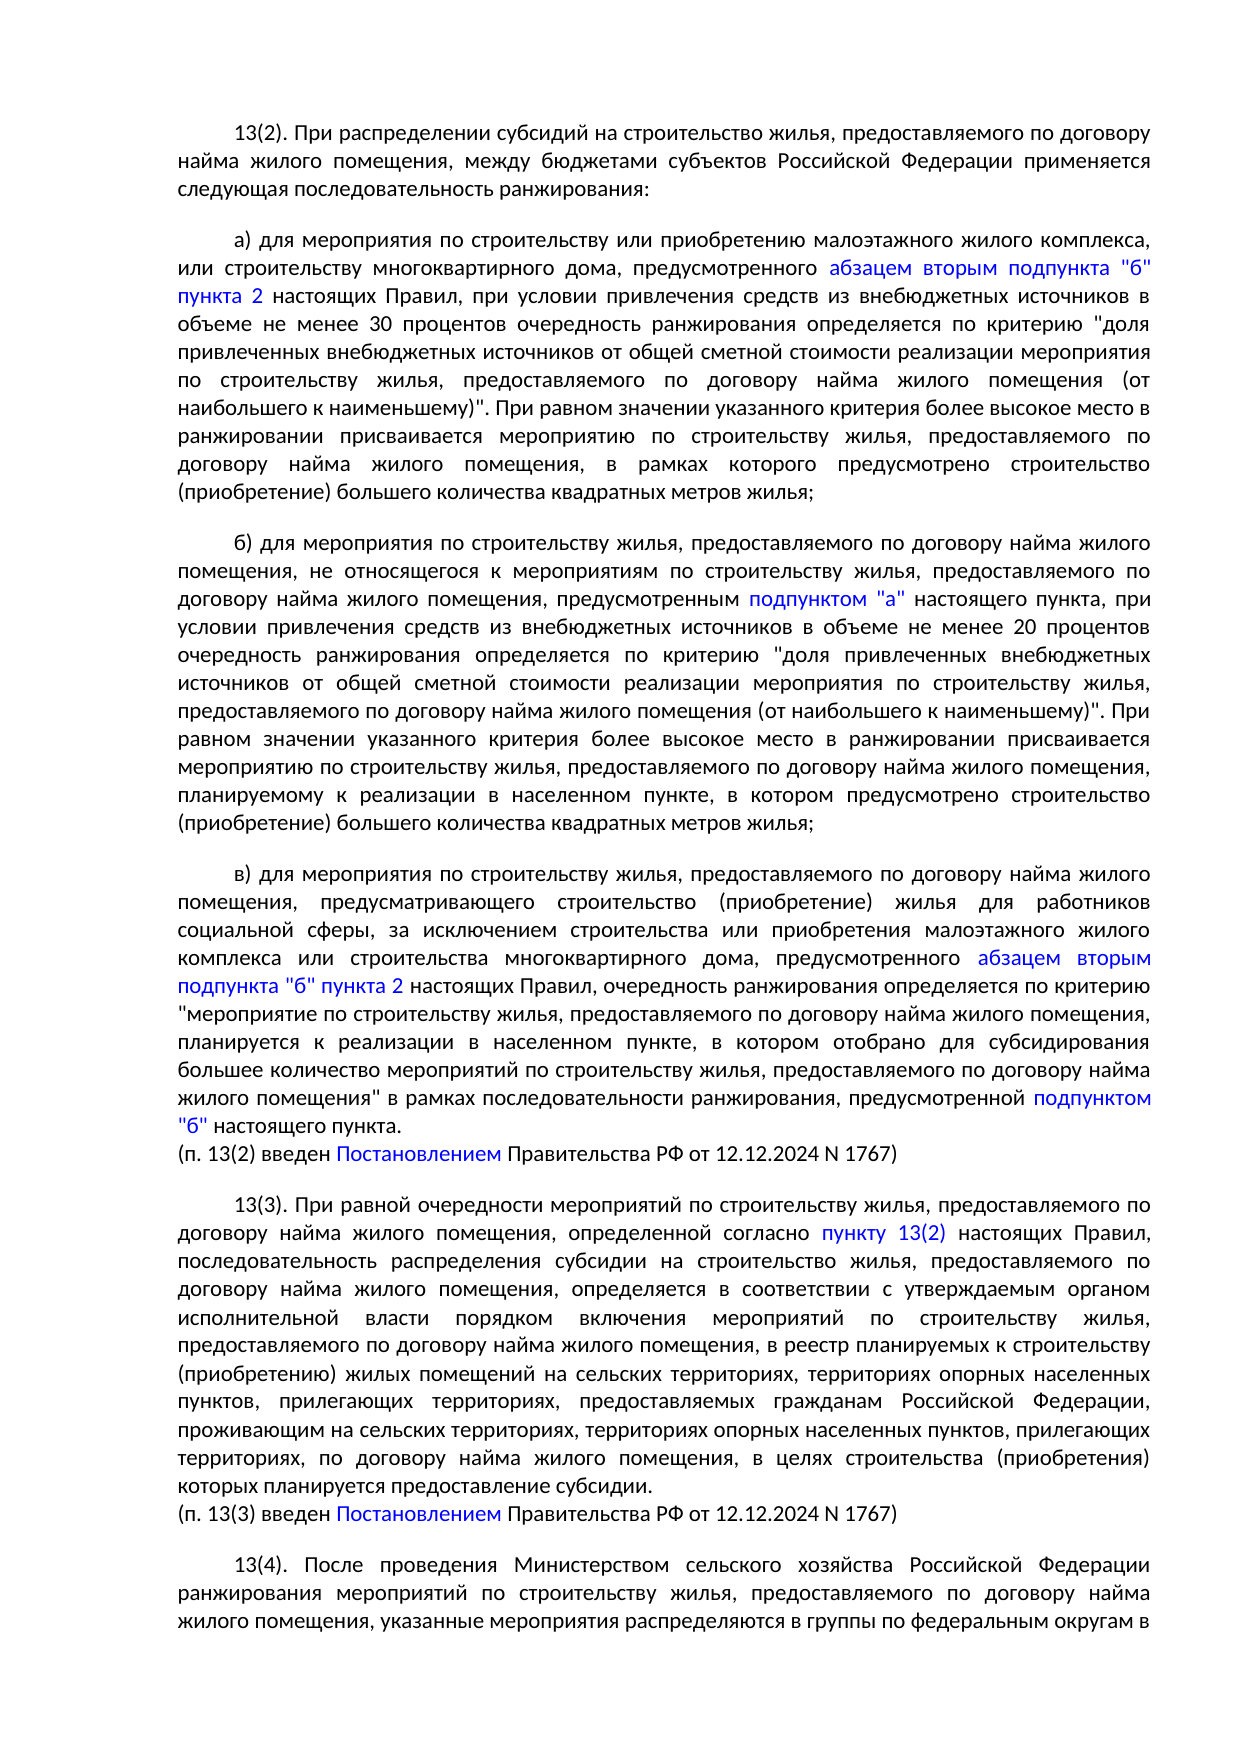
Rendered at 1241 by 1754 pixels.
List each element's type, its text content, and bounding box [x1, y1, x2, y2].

text а) для мероприятия по строительству или приобретению малоэтажного жилого комплекса, или строительству многоквартирного дома, предусмотренного абзацем вторым подпункта "б" пункта 2 настоящих Правил, при условии привлечения средств из внебюджетных источников в объеме не менее 30 процентов очередность ранжирования определяется по критерию "доля привлеченных внебюджетных источников от общей сметной стоимости реализации мероприятия по строительству жилья, предоставляемого по договору найма жилого помещения (от наибольшего к наименьшему)". При равном значении указанного критерия более высокое место в ранжировании присваивается мероприятию по строительству жилья, предоставляемого по договору найма жилого помещения, в рамках которого предусмотрено строительство (приобретение) большего количества квадратных метров жилья; [177, 225, 1152, 505]
text в) для мероприятия по строительству жилья, предоставляемого по договору найма жилого помещения, предусматривающего строительство (приобретение) жилья для работников социальной сферы, за исключением строительства или приобретения малоэтажного жилого комплекса или строительства многоквартирного дома, предусмотренного абзацем вторым подпункта "б" пункта 2 настоящих Правил, очередность ранжирования определяется по критерию "мероприятие по строительству жилья, предоставляемого по договору найма жилого помещения, планируется к реализации в населенном пункте, в котором отобрано для субсидирования большее количество мероприятий по строительству жилья, предоставляемого по договору найма жилого помещения" в рамках последовательности ранжирования, предусмотренной подпунктом "б" настоящего пункта. [177, 859, 1152, 1139]
text 13(3). При равной очередности мероприятий по строительству жилья, предоставляемого по договору найма жилого помещения, определенной согласно пункту 13(2) настоящих Правил, последовательность распределения субсидии на строительство жилья, предоставляемого по договору найма жилого помещения, определяется в соответствии с утверждаемым органом исполнительной власти порядком включения мероприятий по строительству жилья, предоставляемого по договору найма жилого помещения, в реестр планируемых к строительству (приобретению) жилых помещений на сельских территориях, территориях опорных населенных пунктов, прилегающих территориях, предоставляемых гражданам Российской Федерации, проживающим на сельских территориях, территориях опорных населенных пунктов, прилегающих территориях, по договору найма жилого помещения, в целях строительства (приобретения) которых планируется предоставление субсидии. [177, 1191, 1152, 1499]
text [177, 1550, 1152, 1634]
text (п. 13(2) введен Постановлением Правительства РФ от 12.12.2024 N 1767) [177, 1139, 1152, 1168]
text (п. 13(3) введен Постановлением Правительства РФ от 12.12.2024 N 1767) [177, 1499, 1152, 1527]
text 13(2). При распределении субсидий на строительство жилья, предоставляемого по договору найма жилого помещения, между бюджетами субъектов Российской Федерации применяется следующая последовательность ранжирования: [177, 118, 1152, 202]
text б) для мероприятия по строительству жилья, предоставляемого по договору найма жилого помещения, не относящегося к мероприятиям по строительству жилья, предоставляемого по договору найма жилого помещения, предусмотренным подпунктом "а" настоящего пункта, при условии привлечения средств из внебюджетных источников в объеме не менее 20 процентов очередность ранжирования определяется по критерию "доля привлеченных внебюджетных источников от общей сметной стоимости реализации мероприятия по строительству жилья, предоставляемого по договору найма жилого помещения (от наибольшего к наименьшему)". При равном значении указанного критерия более высокое место в ранжировании присваивается мероприятию по строительству жилья, предоставляемого по договору найма жилого помещения, планируемому к реализации в населенном пункте, в котором предусмотрено строительство (приобретение) большего количества квадратных метров жилья; [177, 528, 1152, 836]
